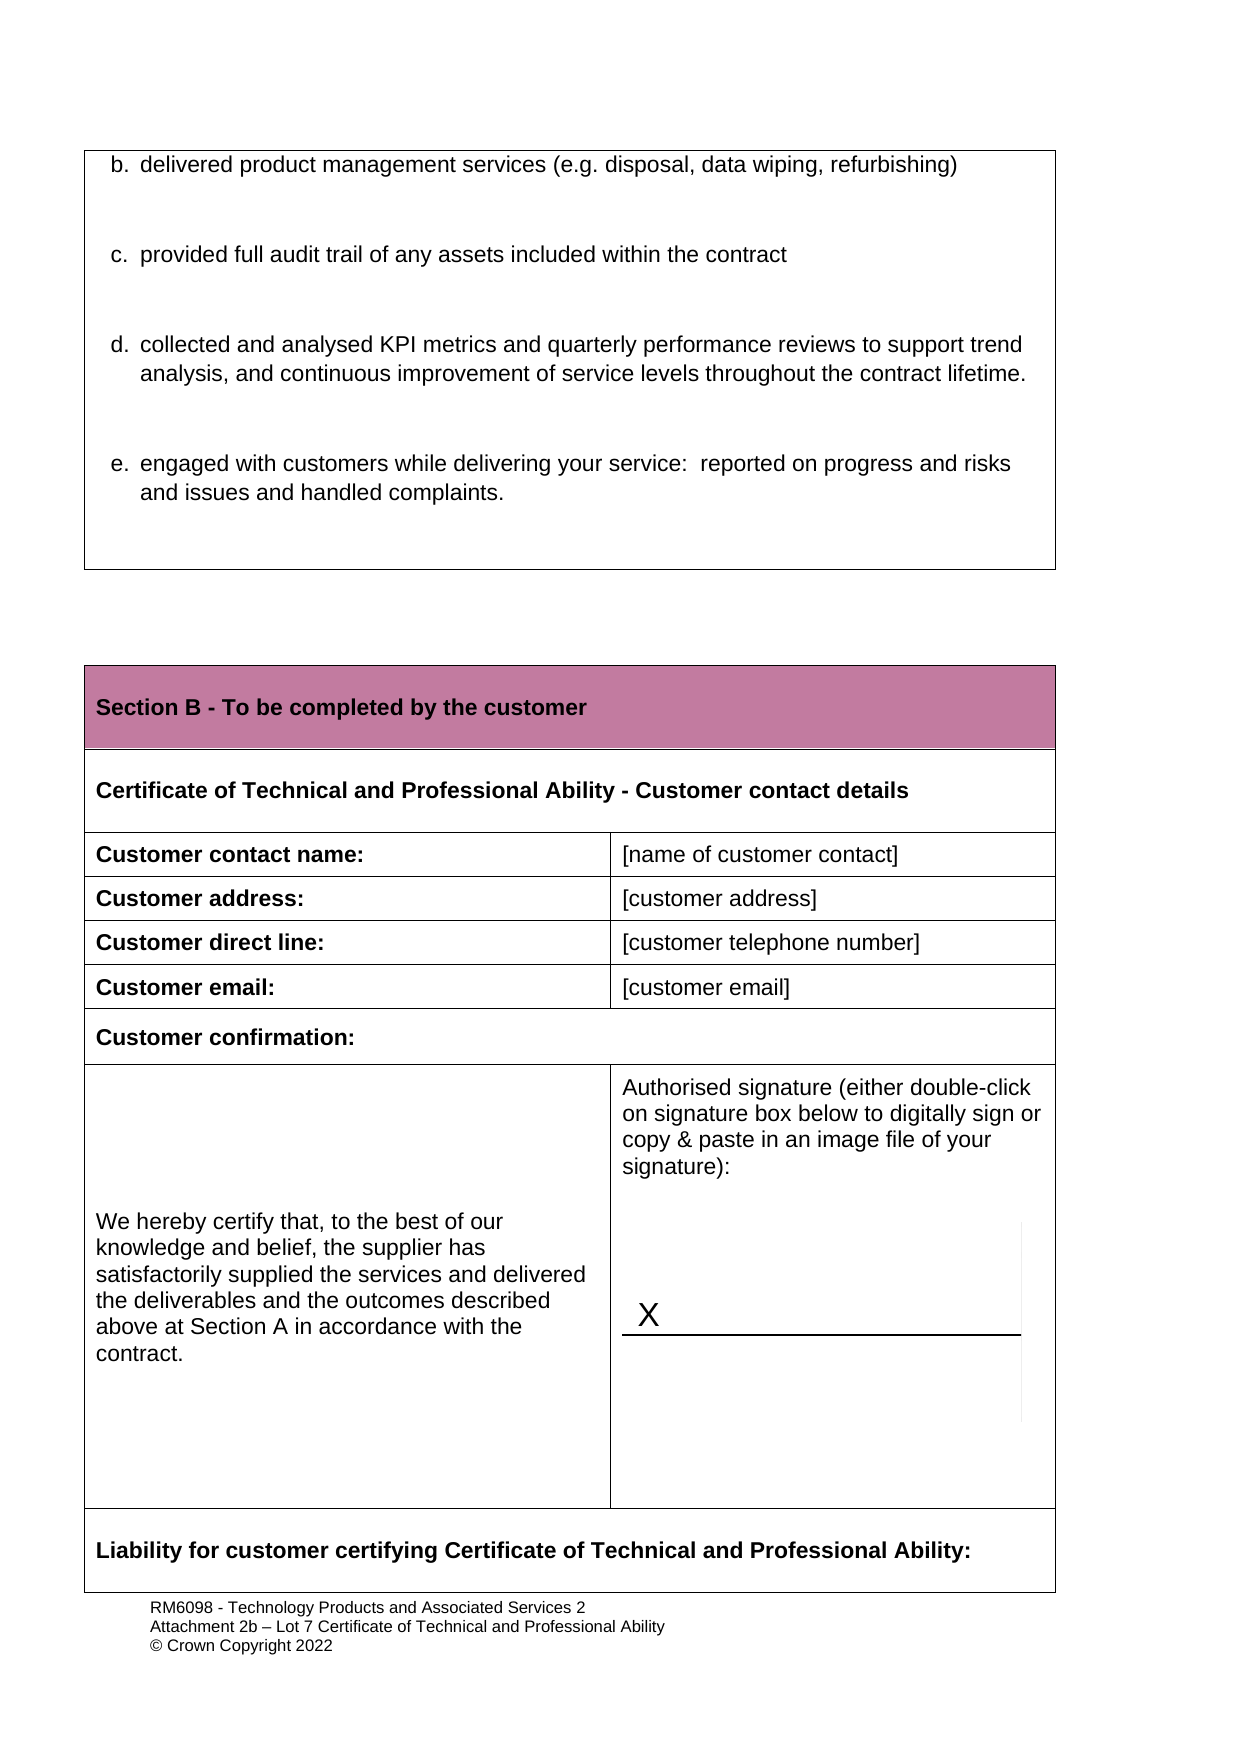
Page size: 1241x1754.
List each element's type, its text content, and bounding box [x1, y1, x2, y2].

table_cell [customer address] [611, 877, 1055, 920]
table_cell Certificate of Technical and Professional Ability - Customer contact details [85, 750, 1055, 832]
table_cell Customer address: [85, 877, 610, 920]
table_cell Customer email: [85, 965, 610, 1008]
table_cell Customer direct line: [85, 921, 610, 964]
table_cell Liability for customer certifying Certificate of Technical and Professional Ability: [85, 1509, 1055, 1592]
table_cell Authorised signature (either double-click on signature box below to digitally sign or copy & paste in an image file of your signature): [611, 1065, 1055, 1508]
table_cell [name of customer contact] [611, 833, 1055, 876]
table_cell [customer email] [611, 965, 1055, 1008]
table_cell We hereby certify that, to the best of our knowledge and belief, the supplier has satisfactorily supplied the services and delivered the deliverables and the outcomes described above at Section A in accordance with the contract. [85, 1065, 610, 1508]
table_header Section B - To be completed by the customer [85, 666, 1055, 748]
table_cell Customer confirmation: [85, 1009, 1055, 1064]
table_cell [customer telephone number] [611, 921, 1055, 964]
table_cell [85, 151, 1055, 569]
table_cell Customer contact name: [85, 833, 610, 876]
